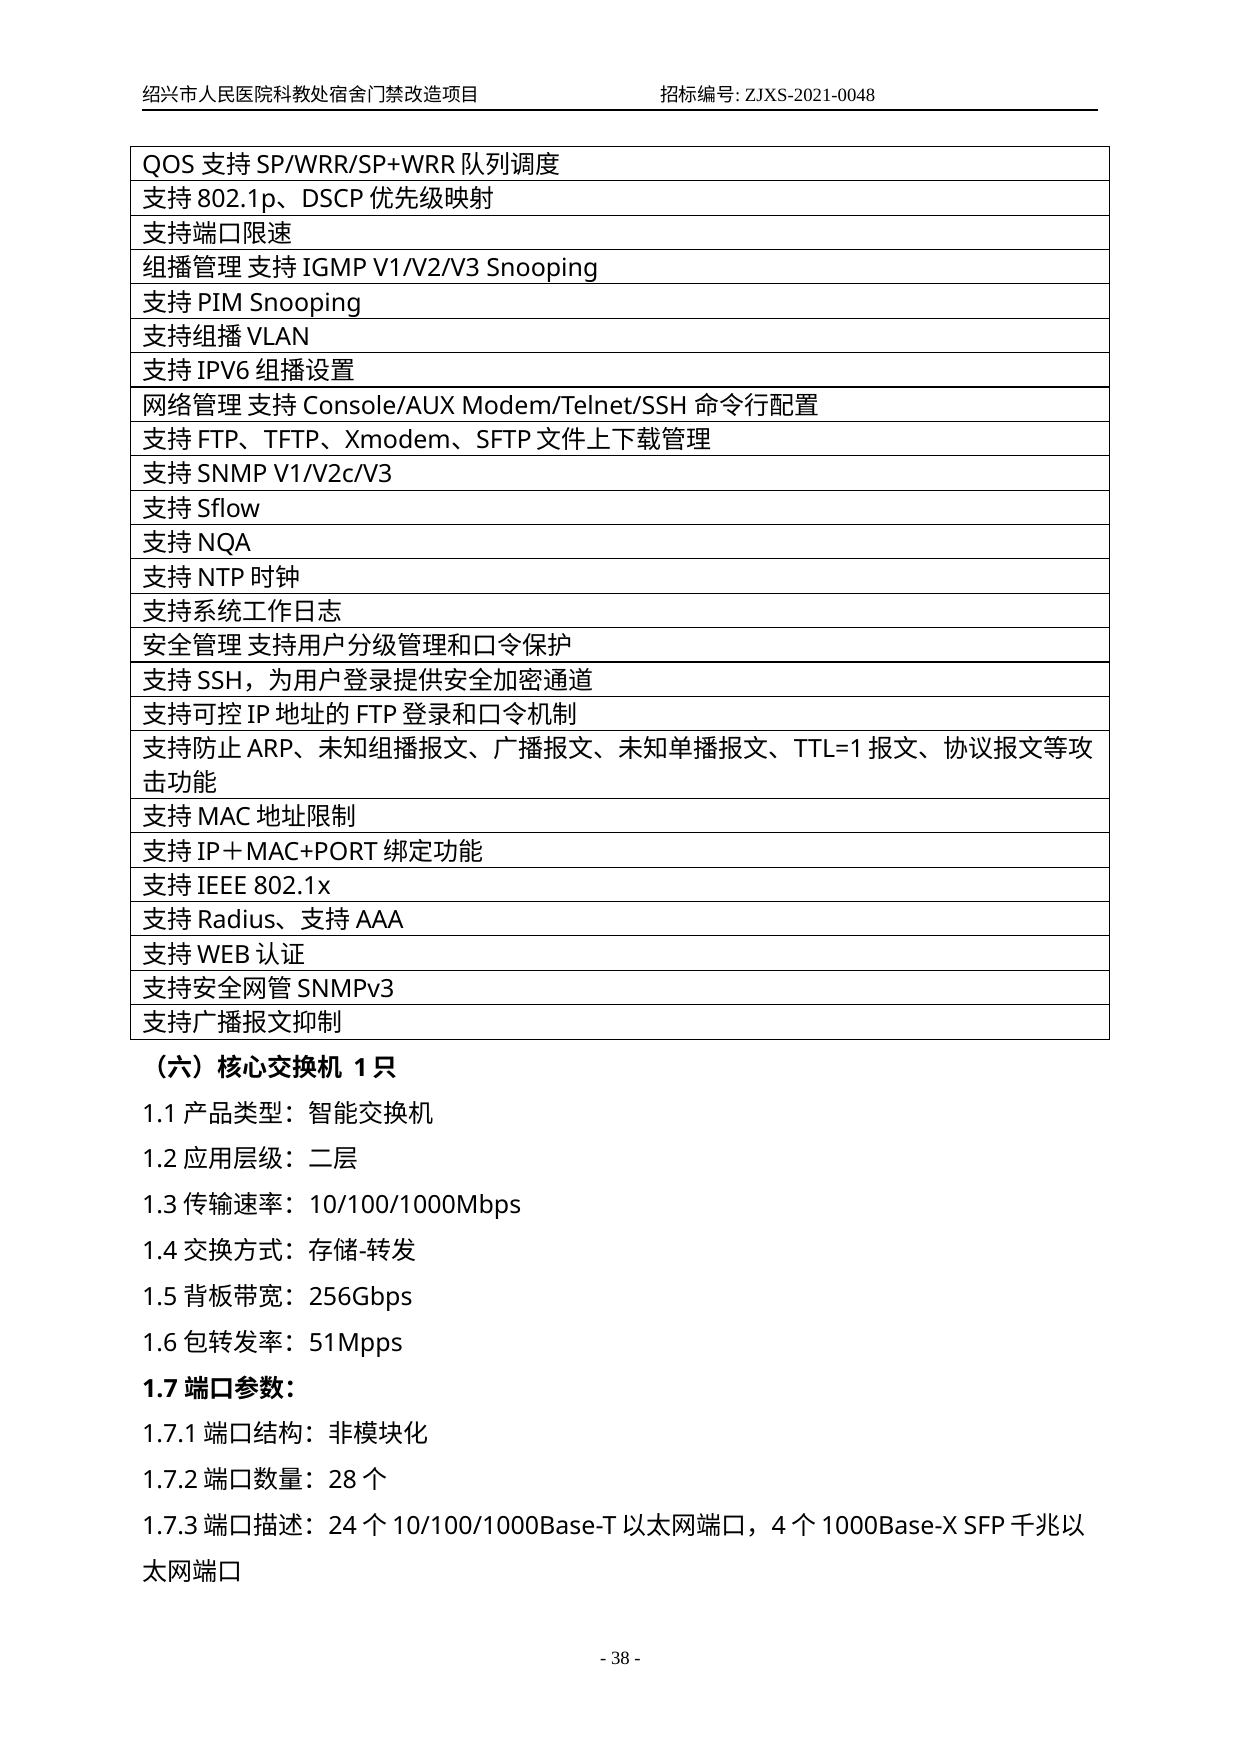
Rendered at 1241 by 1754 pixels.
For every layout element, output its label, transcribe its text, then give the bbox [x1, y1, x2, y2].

table_cell 支持WEB认证 [131, 936, 1109, 970]
table_cell 支持SSH，为用户登录提供安全加密通道 [131, 663, 1109, 696]
table_cell 支持NQA [131, 525, 1109, 558]
table_cell 支持可控IP地址的FTP登录和口令机制 [131, 697, 1109, 730]
table_cell 支持NTP时钟 [131, 559, 1109, 593]
table_cell 组播管理 支持IGMP V1/V2/V3 Snooping [131, 250, 1109, 283]
text 1.7.1端口结构：非模块化 [142, 1406, 1098, 1452]
text （六）核心交换机 1只 [142, 1040, 1098, 1085]
table_cell 支持PIM Snooping [131, 284, 1109, 318]
table_cell 支持FTP、TFTP、Xmodem、SFTP文件上下载管理 [131, 422, 1109, 455]
table_cell 支持IP＋MAC+PORT绑定功能 [131, 833, 1109, 867]
table_cell 安全管理 支持用户分级管理和口令保护 [131, 628, 1109, 661]
table_cell 支持组播VLAN [131, 319, 1109, 352]
text 1.7.3端口描述：24个10/100/1000Base-T以太网端口，4个1000Base-X SFP千兆以太网端口 [142, 1498, 1098, 1589]
text 1.7 端口参数： [142, 1360, 1098, 1406]
table_cell 支持SNMP V1/V2c/V3 [131, 456, 1109, 489]
table_cell 网络管理 支持Console/AUX Modem/Telnet/SSH 命令行配置 [131, 388, 1109, 421]
table_cell 支持端口限速 [131, 216, 1109, 249]
table_cell 支持802.1p、DSCP优先级映射 [131, 181, 1109, 214]
table_cell 支持Radius、支持AAA [131, 902, 1109, 935]
table_cell 支持系统工作日志 [131, 594, 1109, 627]
table_cell 支持广播报文抑制 [131, 1005, 1109, 1038]
table_cell 支持防止ARP、未知组播报文、广播报文、未知单播报文、TTL=1报文、协议报文等攻击功能 [131, 731, 1109, 798]
text 1.3 传输速率：10/100/1000Mbps [142, 1177, 1098, 1223]
text 1.7.2端口数量：28个 [142, 1452, 1098, 1498]
text 1.4 交换方式：存储-转发 [142, 1223, 1098, 1269]
table_cell QOS 支持SP/WRR/SP+WRR队列调度 [131, 147, 1109, 180]
table_cell 支持安全网管SNMPv3 [131, 971, 1109, 1004]
text 1.6 包转发率：51Mpps [142, 1314, 1098, 1360]
text 1.1 产品类型：智能交换机 [142, 1085, 1098, 1131]
table_cell 支持MAC地址限制 [131, 799, 1109, 832]
table_cell 支持IEEE 802.1x [131, 868, 1109, 901]
table_cell 支持IPV6组播设置 [131, 353, 1109, 386]
text 1.5 背板带宽：256Gbps [142, 1269, 1098, 1314]
text 1.2 应用层级：二层 [142, 1131, 1098, 1177]
table_cell 支持Sflow [131, 491, 1109, 524]
